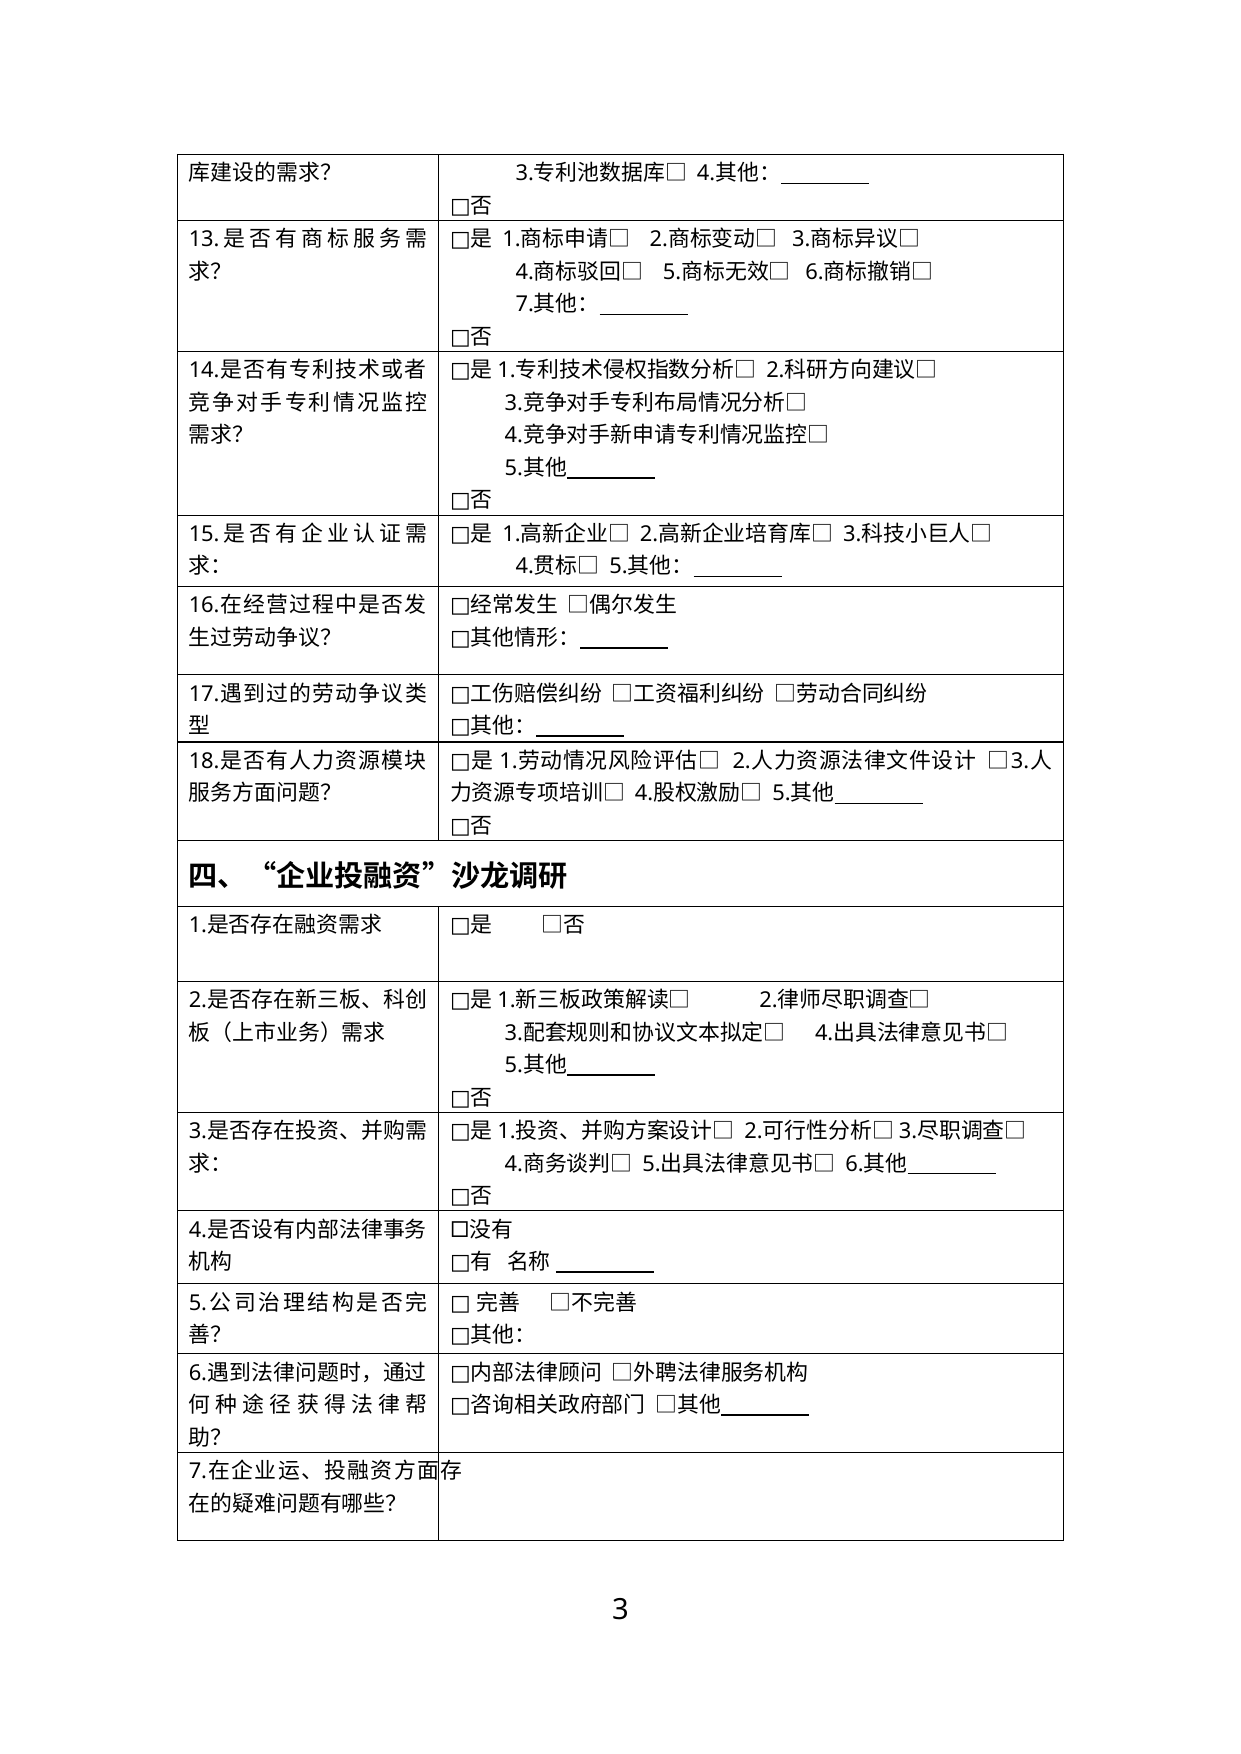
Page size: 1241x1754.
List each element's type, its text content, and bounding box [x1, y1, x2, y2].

table_cell □ 完善 □不完善 □其他： [439, 1284, 1063, 1353]
table_cell 16.在经营过程中是否发生过劳动争议？ [178, 587, 438, 674]
table_cell □是 1.高新企业□ 2.高新企业培育库□ 3.科技小巨人□ 4.贯标□ 5.其他： [439, 516, 1063, 586]
table_cell □是 1.专利技术侵权指数分析□ 2.科研方向建议□ 竞争对手专利布局情况分析□ 竞争对手新申请专利情况监控□ 5.其他 □否 [439, 352, 1063, 514]
table_cell □工伤赔偿纠纷 □工资福利纠纷 □劳动合同纠纷 □其他： [439, 675, 1063, 741]
table_cell 没有 □有 名称 [439, 1211, 1063, 1283]
table_cell □是 □否 [439, 907, 1063, 981]
table_cell 18.是否有人力资源模块服务方面问题？ [178, 743, 438, 840]
table_cell □经常发生 □偶尔发生 □其他情形： [439, 587, 1063, 674]
table_cell 14.是否有专利技术或者竞争对手专利情况监控需求？ [178, 352, 438, 514]
table_cell 7.在企业运、投融资方面存在的疑难问题有哪些？ [178, 1453, 438, 1540]
table_cell 12.是否有专利专题数据库建设的需求？ [178, 155, 438, 220]
table_cell 4.是否设有内部法律事务机构 [178, 1211, 438, 1283]
table_cell 5.公司治理结构是否完善？ [178, 1284, 438, 1353]
table_cell □内部法律顾问 □外聘法律服务机构 □咨询相关政府部门 □其他 [439, 1354, 1063, 1452]
table_cell □是 1.新三板政策解读□ 2.律师尽职调查□ 3.配套规则和协议文本拟定□ 4.出具法律意见书□ 5.其他 □否 [439, 982, 1063, 1112]
table_cell □是 1.投资、并购方案设计□ 2.可行性分析□ 3.尽职调查□ 4.商务谈判□ 5.出具法律意见书□ 6.其他 □否 [439, 1113, 1063, 1210]
table_cell 1.是否存在融资需求 [178, 907, 438, 981]
table_cell 6.遇到法律问题时，通过何种途径获得法律帮助？ [178, 1354, 438, 1452]
table_cell 15.是否有企业认证需求： [178, 516, 438, 586]
table_cell 四、“企业投融资”沙龙调研 [178, 841, 1063, 906]
table_cell [439, 1453, 1063, 1540]
table_cell 13.是否有商标服务需求？ [178, 221, 438, 351]
table_cell 2.是否存在新三板、科创板（上市业务）需求 [178, 982, 438, 1112]
table_cell 3.是否存在投资、并购需求： [178, 1113, 438, 1210]
table_cell □是 1.商标申请□ 2.商标变动□ 3.商标异议□ 4.商标驳回□ 5.商标无效□ 6.商标撤销□ 7.其他： □否 [439, 221, 1063, 351]
table_cell □是 1.劳动情况风险评估□ 2.人力资源法律文件设计 □3.人力资源专项培训□ 4.股权激励□ 5.其他 □否 [439, 743, 1063, 840]
table_cell 17.遇到过的劳动争议类型 [178, 675, 438, 741]
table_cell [439, 155, 1063, 220]
